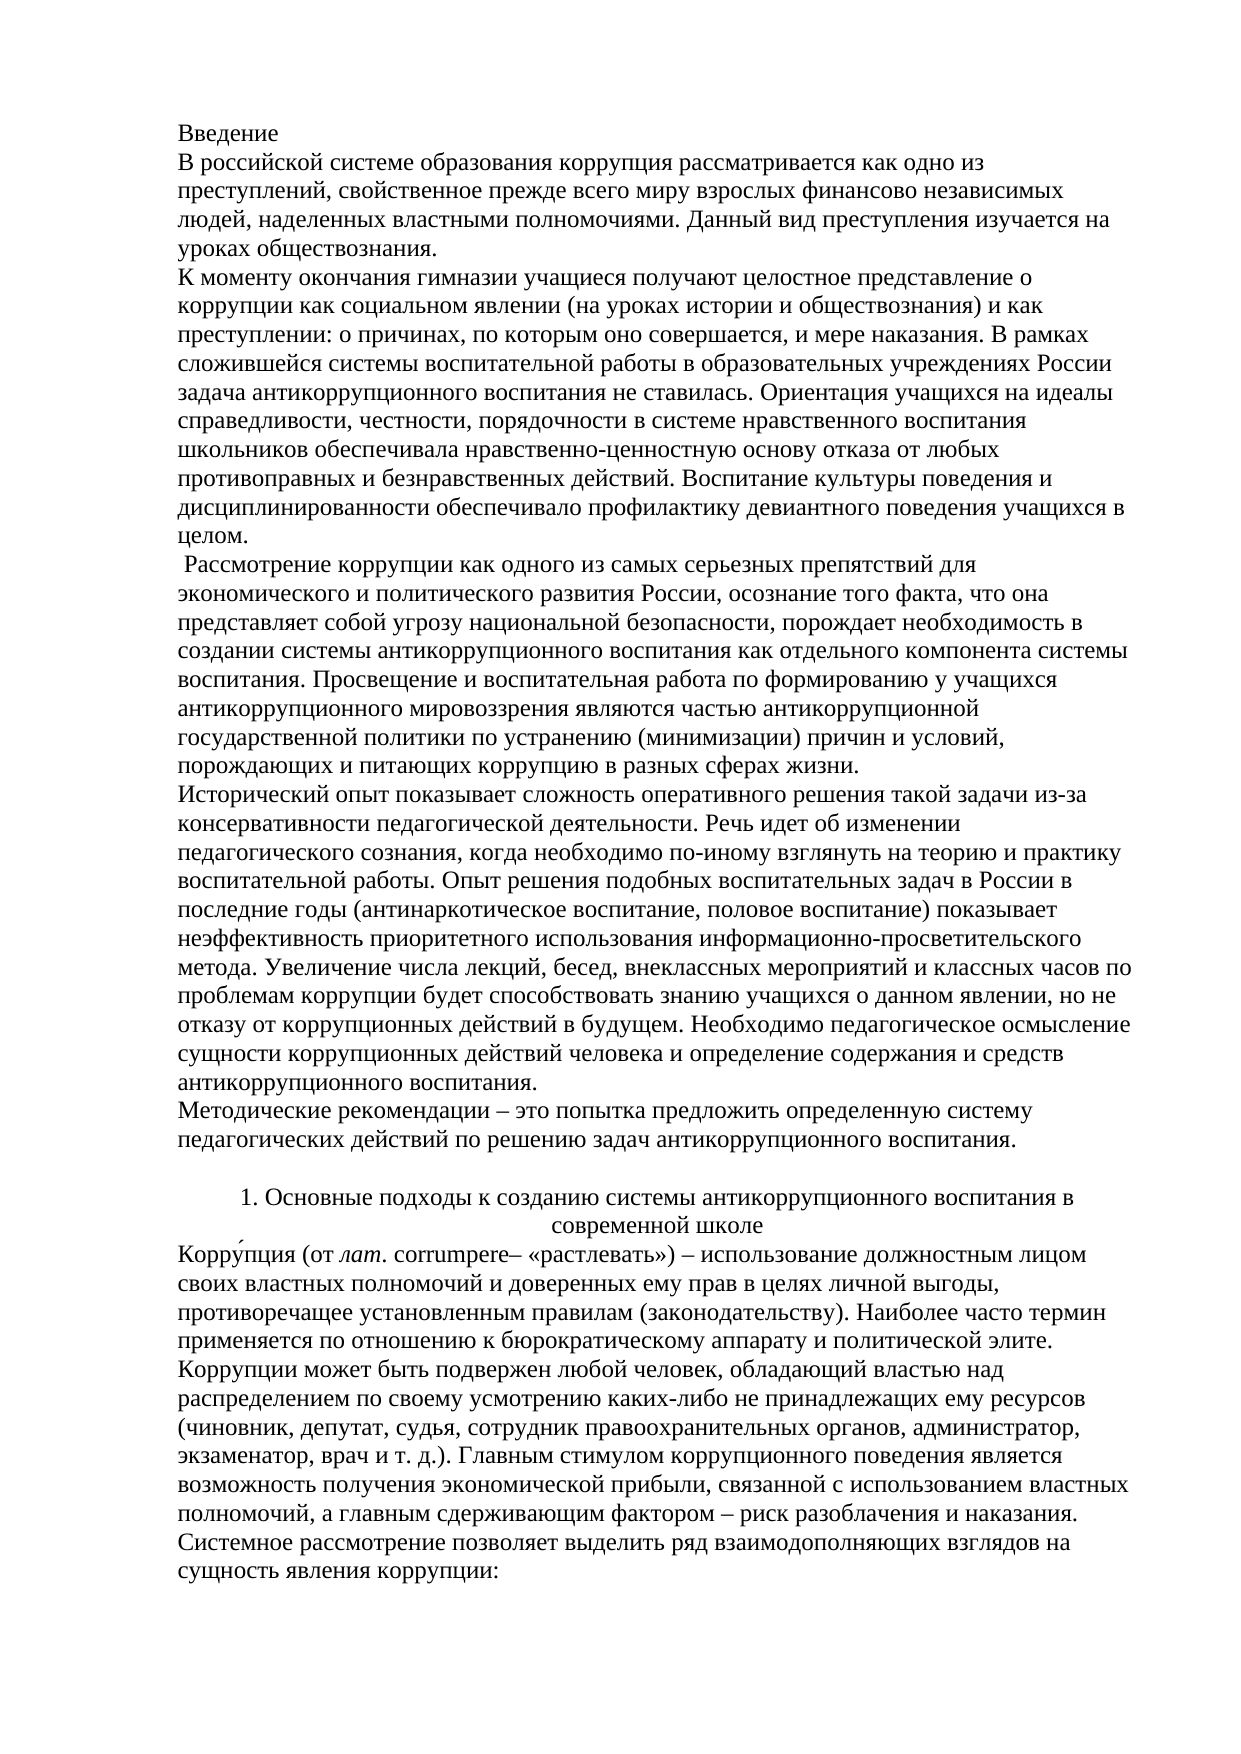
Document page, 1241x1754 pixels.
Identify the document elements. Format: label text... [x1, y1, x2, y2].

text Корру́пция (от лат. corrumpere– «растлевать») – использование должностным лицом своих властных полномочий и доверенных ему прав в целях личной выгоды, противоречащее установленным правилам (законодательству). Наиболее часто термин применяется по отношению к бюрократическому аппарату и политической элите. Коррупции может быть подвержен любой человек, обладающий властью над распределением по своему усмотрению каких-либо не принадлежащих ему ресурсов (чиновник, депутат, судья, сотрудник правоохранительных органов, администратор, экзаменатор, врач и т. д.). Главным стимулом коррупционного поведения является возможность получения экономической прибыли, связанной с использованием властных полномочий, а главным сдерживающим фактором – риск разоблачения и наказания. [177, 1239, 1137, 1527]
text Системное рассмотрение позволяет выделить ряд взаимодополняющих взглядов на сущность явления коррупции: [177, 1527, 1137, 1584]
text В российской системе образования коррупция рассматривается как одно из преступлений, свойственное прежде всего миру взрослых финансово независимых людей, наделенных властными полномочиями. Данный вид преступления изучается на уроках обществознания. [177, 147, 1137, 262]
text Методические рекомендации – это попытка предложить определенную систему педагогических действий по решению задач антикоррупционного воспитания. [177, 1096, 1137, 1153]
text Исторический опыт показывает сложность оперативного решения такой задачи из-за консервативности педагогической деятельности. Речь идет об изменении педагогического сознания, когда необходимо по-иному взглянуть на теорию и практику воспитательной работы. Опыт решения подобных воспитательных задач в России в последние годы (антинаркотическое воспитание, половое воспитание) показывает неэффективность приоритетного использования информационно-просветительского метода. Увеличение числа лекций, бесед, внеклассных мероприятий и классных часов по проблемам коррупции будет способствовать знанию учащихся о данном явлении, но не отказу от коррупционных действий в будущем. Необходимо педагогическое осмысление сущности коррупционных действий человека и определение содержания и средств антикоррупционного воспитания. [177, 779, 1137, 1096]
text Введение [177, 118, 1137, 147]
text К моменту окончания гимназии учащиеся получают целостное представление о коррупции как социальном явлении (на уроках истории и обществознания) и как преступлении: о причинах, по которым оно совершается, и мере наказания. В рамках сложившейся системы воспитательной работы в образовательных учреждениях России задача антикоррупционного воспитания не ставилась. Ориентация учащихся на идеалы справедливости, честности, порядочности в системе нравственного воспитания школьников обеспечивала нравственно-ценностную основу отказа от любых противоправных и безнравственных действий. Воспитание культуры поведения и дисциплинированности обеспечивало профилактику девиантного поведения учащихся в целом. [177, 262, 1137, 549]
text 1. Основные подходы к созданию системы антикоррупционного воспитания в современной школе [177, 1182, 1137, 1239]
text Рассмотрение коррупции как одного из самых серьезных препятствий для экономического и политического развития России, осознание того факта, что она представляет собой угрозу национальной безопасности, порождает необходимость в создании системы антикоррупционного воспитания как отдельного компонента системы воспитания. Просвещение и воспитательная работа по формированию у учащихся антикоррупционного мировоззрения являются частью антикоррупционной государственной политики по устранению (минимизации) причин и условий, порождающих и питающих коррупцию в разных сферах жизни. [177, 549, 1137, 779]
